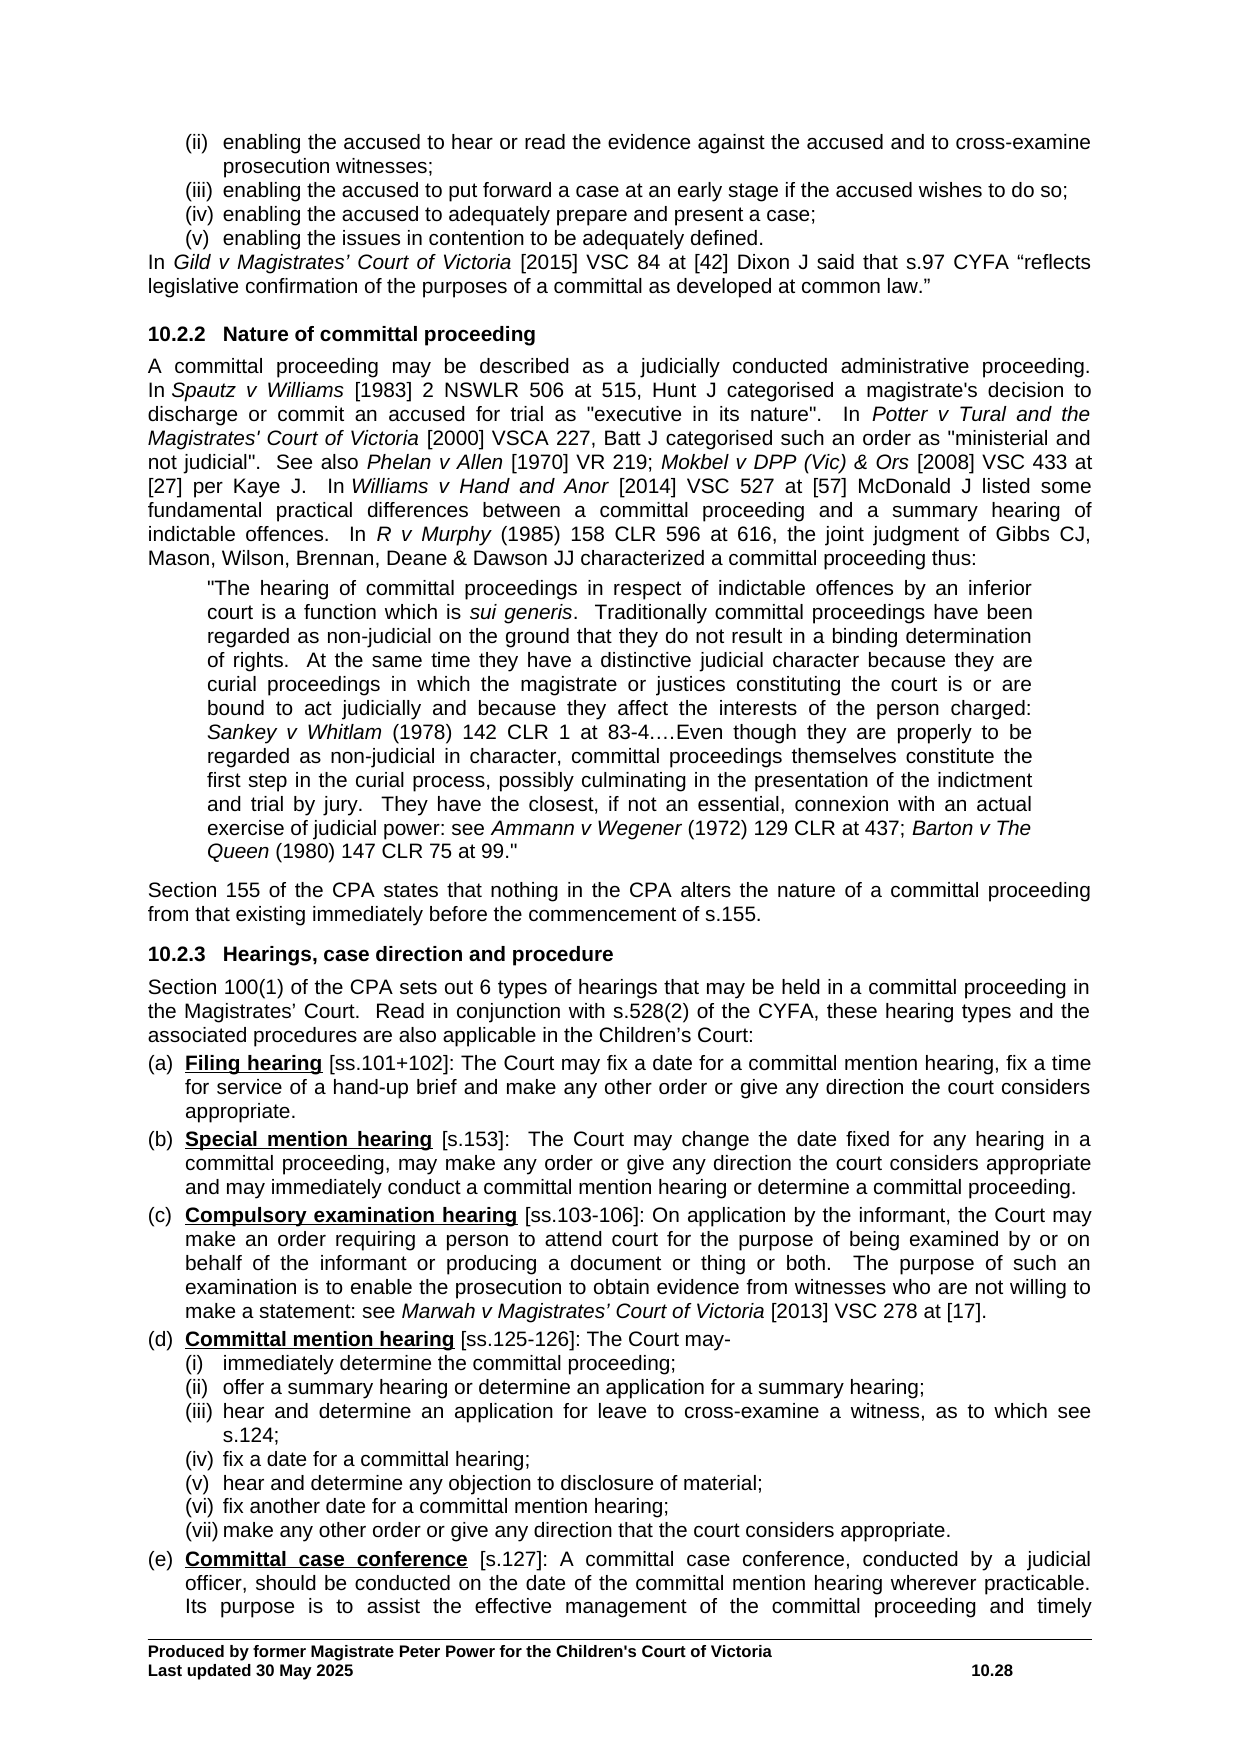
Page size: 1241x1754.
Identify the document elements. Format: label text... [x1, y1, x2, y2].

text (b) Special mention hearing [s.153]: The Court may change the date fixed for any hearing in a committal proceeding, may make any order or give any direction the court considers appropriate and may immediately conduct a committal mention hearing or determine a committal proceeding. [148, 1127, 1092, 1198]
text (iv) enabling the accused to adequately prepare and present a case; [185, 202, 1092, 226]
text (ii) enabling the accused to hear or read the evidence against the accused and to cross-examine prosecution witnesses; [185, 130, 1092, 178]
text (vii) make any other order or give any direction that the court considers appropriate. [148, 1518, 1092, 1542]
subtitle 10.2.2 Nature of committal proceeding [148, 322, 1092, 346]
text (iii) hear and determine an application for leave to cross-examine a witness, as to which see s.124; [185, 1398, 1092, 1446]
text (v) enabling the issues in contention to be adequately defined. [185, 226, 1092, 250]
text (i) immediately determine the committal proceeding; [148, 1351, 1092, 1374]
text (a) Filing hearing [ss.101+102]: The Court may fix a date for a committal mention hearing, fix a time for service of a hand-up brief and make any other order or give any direction the court considers appropriate. [148, 1051, 1092, 1122]
text (iv) fix a date for a committal hearing; [148, 1446, 1092, 1470]
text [148, 1546, 1092, 1618]
text (vi) fix another date for a committal mention hearing; [148, 1494, 1092, 1518]
text (c) Compulsory examination hearing [ss.103-106]: On application by the informant, the Court may make an order requiring a person to attend court for the purpose of being examined by or on behalf of the informant or producing a document or thing or both. The purpose of such an examination is to enable the prosecution to obtain evidence from witnesses who are not willing to make a statement: see Marwah v Magistrates’ Court of Victoria [2013] VSC 278 at [17]. [148, 1203, 1092, 1322]
text A committal proceeding may be described as a judicially conducted administrative proceeding. In Spautz v Williams [1983] 2 NSWLR 506 at 515, Hunt J categorised a magistrate's decision to discharge or commit an accused for trial as "executive in its nature". In Potter v Tural and the Magistrates' Court of [2000] VSCA 227, Batt J categorised such an order as "ministerial and not judicial". See also Phelan v Allen [1970] VR 219; Mokbel v DPP (Vic) & Ors [2008] VSC 433 at [27] per Kaye J. In Williams v Hand and Anor [2014] VSC 527 at [57] McDonald J listed some fundamental practical differences between a committal proceeding and a summary hearing of indictable offences. In R v Murphy (1985) 158 CLR 596 at 616, the joint judgment of Gibbs CJ, Mason, Wilson, Brennan, Deane & Dawson JJ characterized a committal proceeding thus: [148, 354, 1092, 569]
subtitle 10.2.3 Hearings, case direction and procedure [148, 942, 1092, 966]
text Section 155 of the CPA states that nothing in the CPA alters the nature of a committal proceeding from that existing immediately before the commencement of s.155. [148, 878, 1092, 926]
text (ii) offer a summary hearing or determine an application for a summary hearing; [148, 1374, 1092, 1398]
text (iii) enabling the accused to put forward a case at an early stage if the accused wishes to do so; [185, 178, 1092, 202]
text (v) hear and determine any objection to disclosure of material; [148, 1470, 1092, 1494]
text Section 100(1) of the CPA sets out 6 types of hearings that may be held in a committal proceeding in the Magistrates’ Court. Read in conjunction with s.528(2) of the CYFA, these hearing types and the associated procedures are also applicable in the Children’s Court: [148, 974, 1092, 1046]
text In Gild v Magistrates’ Court of Victoria [2015] VSC 84 at [42] Dixon J said that s.97 CYFA “reflects legislative confirmation of the purposes of a committal as developed at common law.” [148, 250, 1092, 298]
text (d) Committal mention hearing [ss.125-126]: The Court may- [148, 1327, 1092, 1351]
text "The hearing of committal proceedings in respect of indictable offences by an inferior court is a function which is sui generis. Traditionally committal proceedings have been regarded as non-judicial on the ground that they do not result in a binding determination of rights. At the same time they have a distinctive judicial character because they are curial proceedings in which the magistrate or justices constituting the court is or are bound to act judicially and because they affect the interests of the person charged: Sankey v Whitlam (1978) 142 CLR 1 at 83-4.…Even though they are properly to be regarded as non-judicial in character, committal proceedings themselves constitute the first step in the curial process, possibly culminating in the presentation of the indictment and trial by jury. They have the closest, if not an essential, connexion with an actual exercise of judicial power: see Ammann v Wegener (1972) 129 CLR at 437; Barton v The Queen (1980) 147 CLR 75 at 99." [207, 576, 1033, 863]
